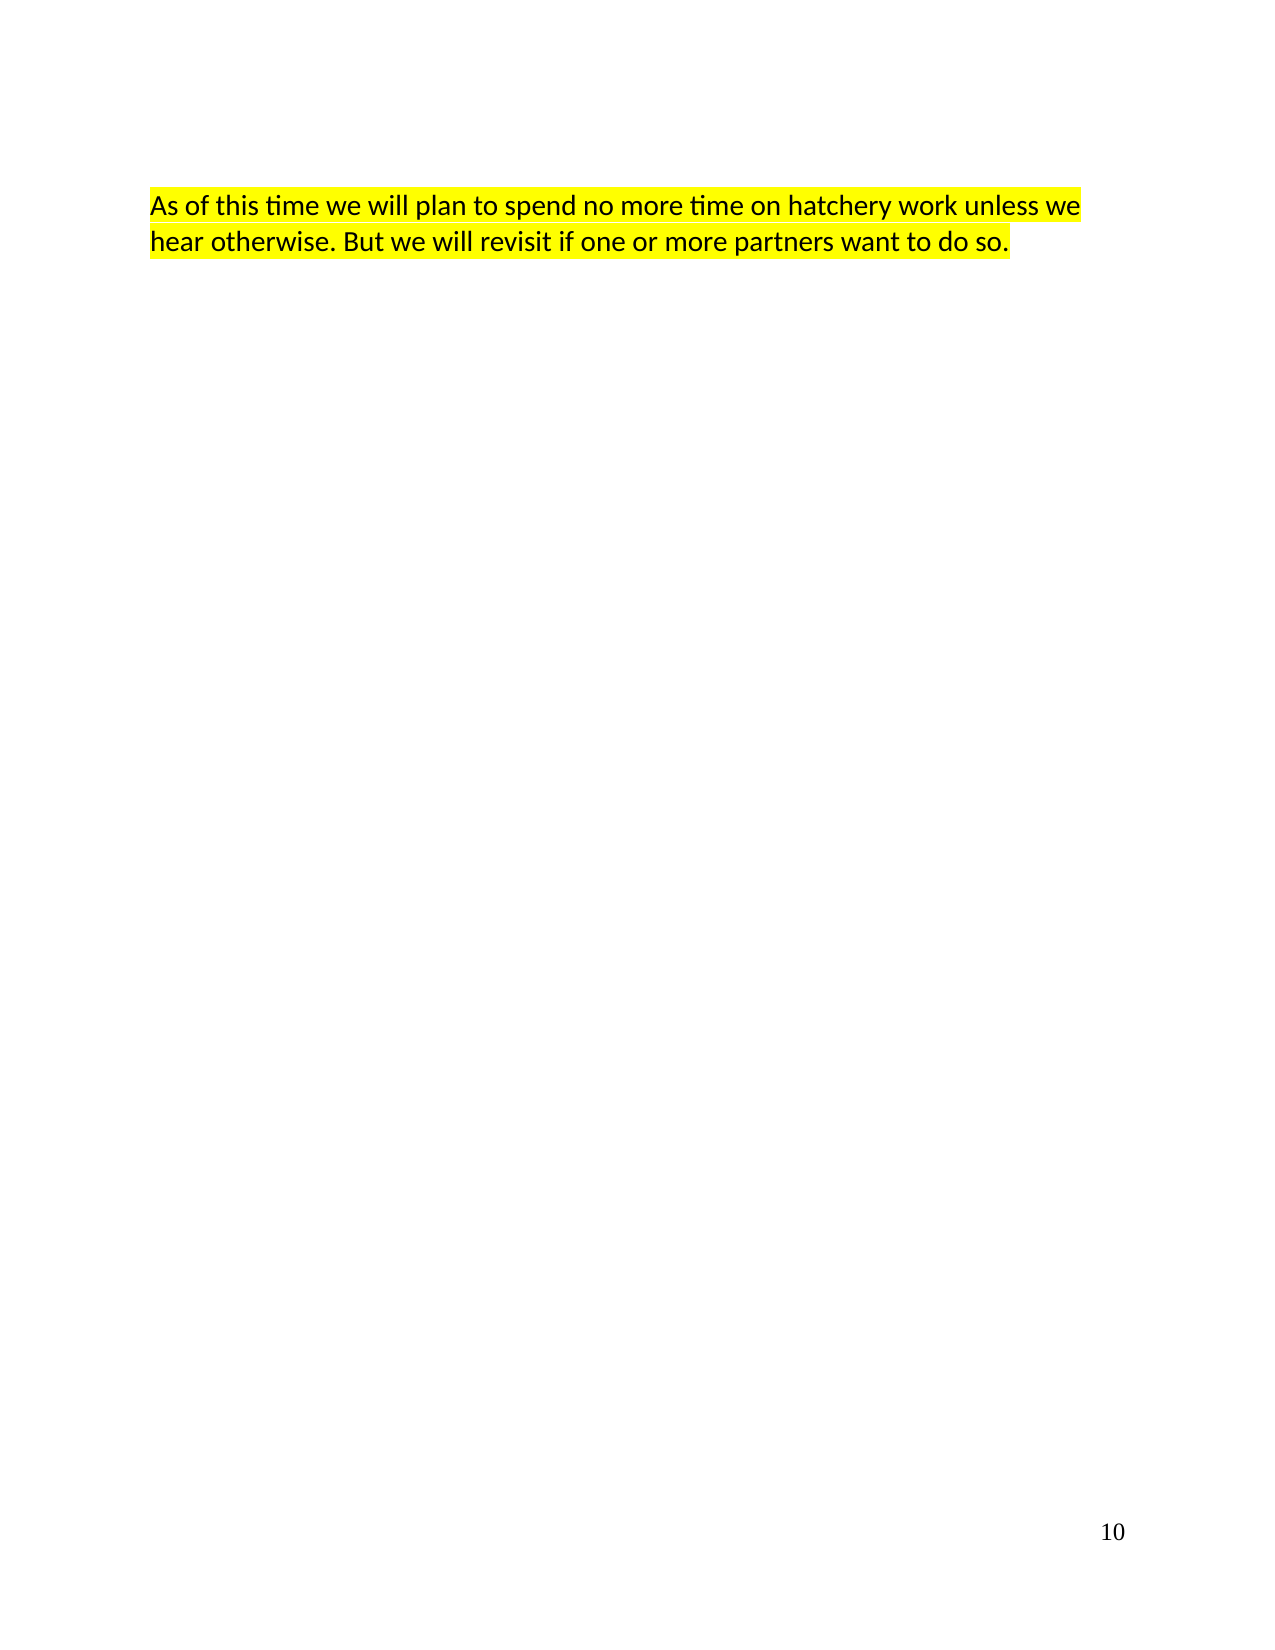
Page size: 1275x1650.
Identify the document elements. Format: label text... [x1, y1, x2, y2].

text As of this time we will plan to spend no more time on hatchery work unless we hear otherwise. But we will revisit if one or more partners want to do so. [150, 187, 1125, 259]
